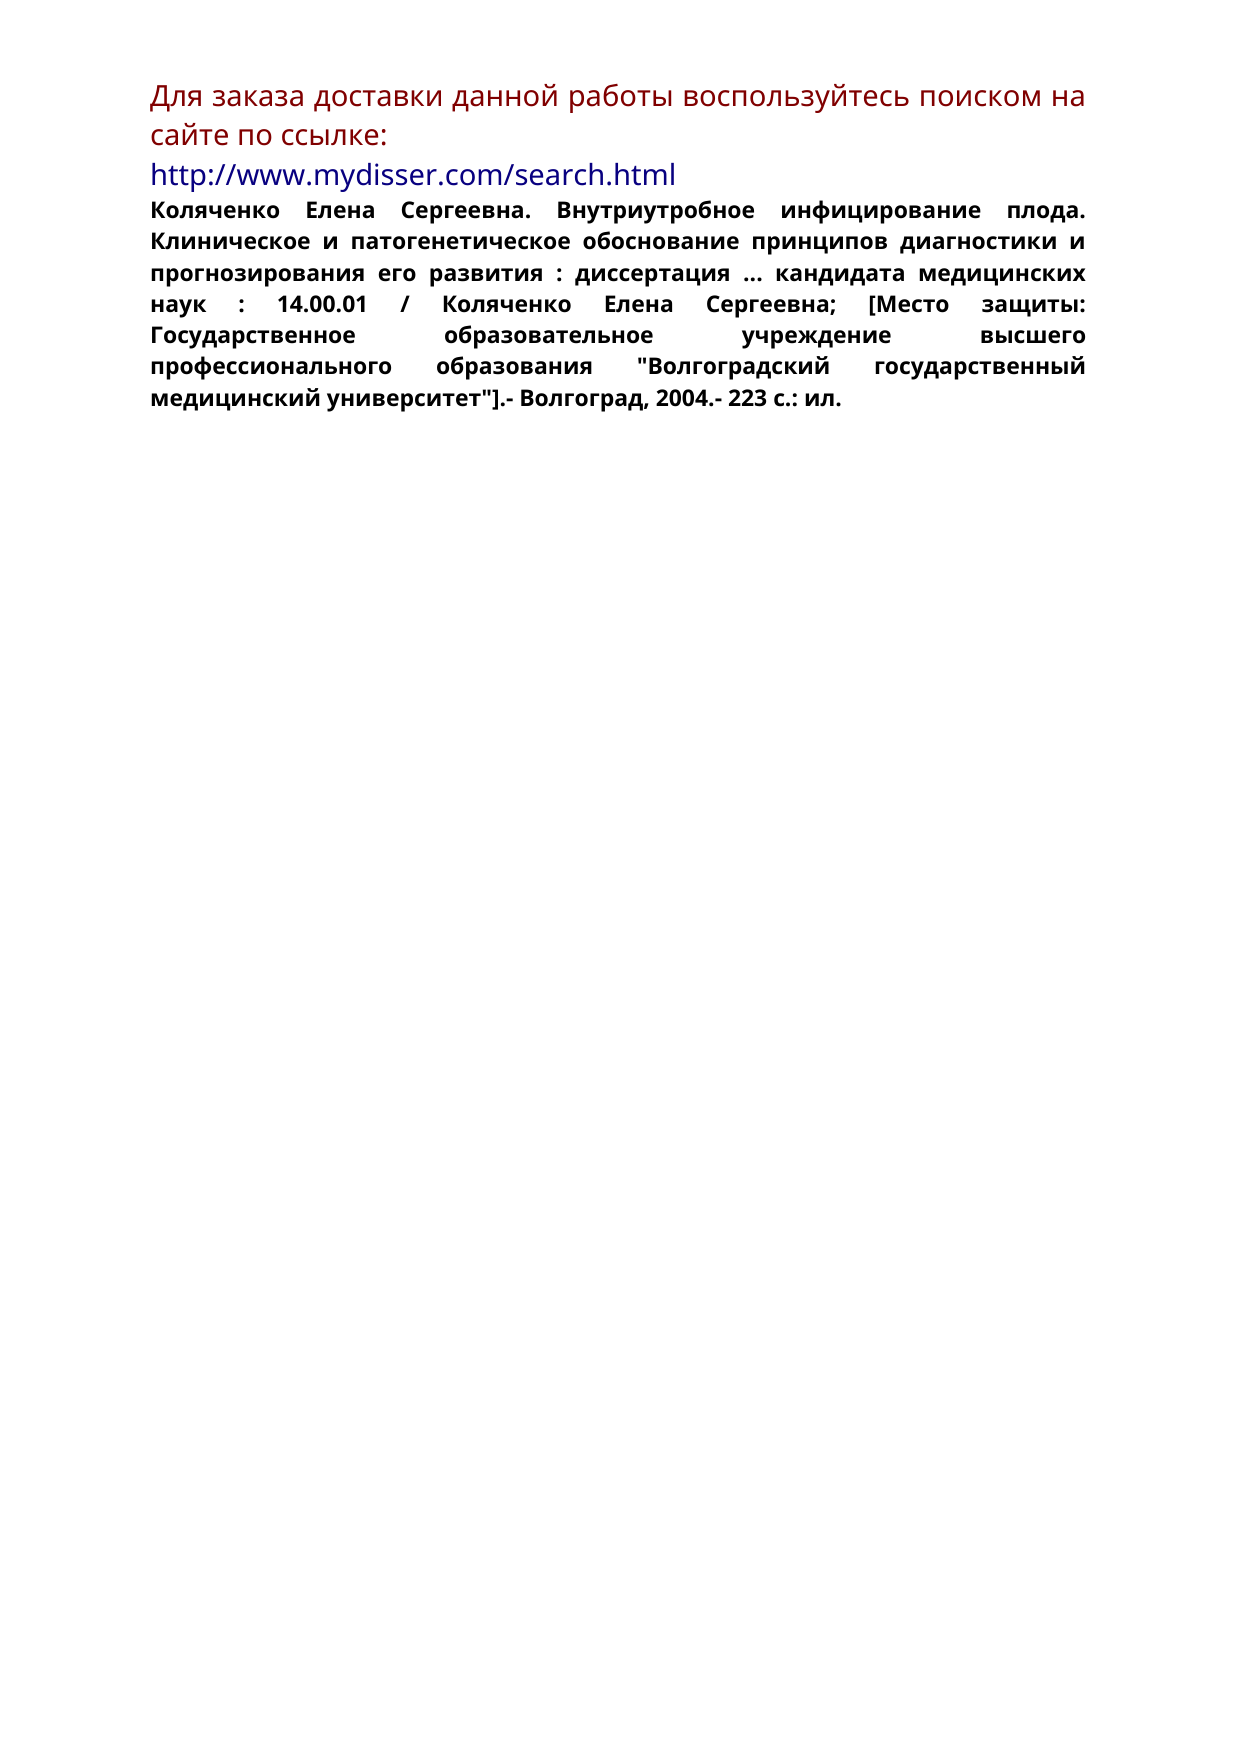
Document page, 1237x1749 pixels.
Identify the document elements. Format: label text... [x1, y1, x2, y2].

text Коляченко Елена Сергеевна. Внутриутробное инфицирование плода. Клиническое и патогенетическое обоснование принципов диагностики и прогнозирования его развития : диссертация ... кандидата медицинских наук : 14.00.01 / Коляченко Елена Сергеевна; [Место защиты: Государственное образовательное учреждение высшего профессионального образования "Волгоградский государственный медицинский университет"].- Волгоград, 2004.- 223 с.: ил. [150, 194, 1086, 413]
